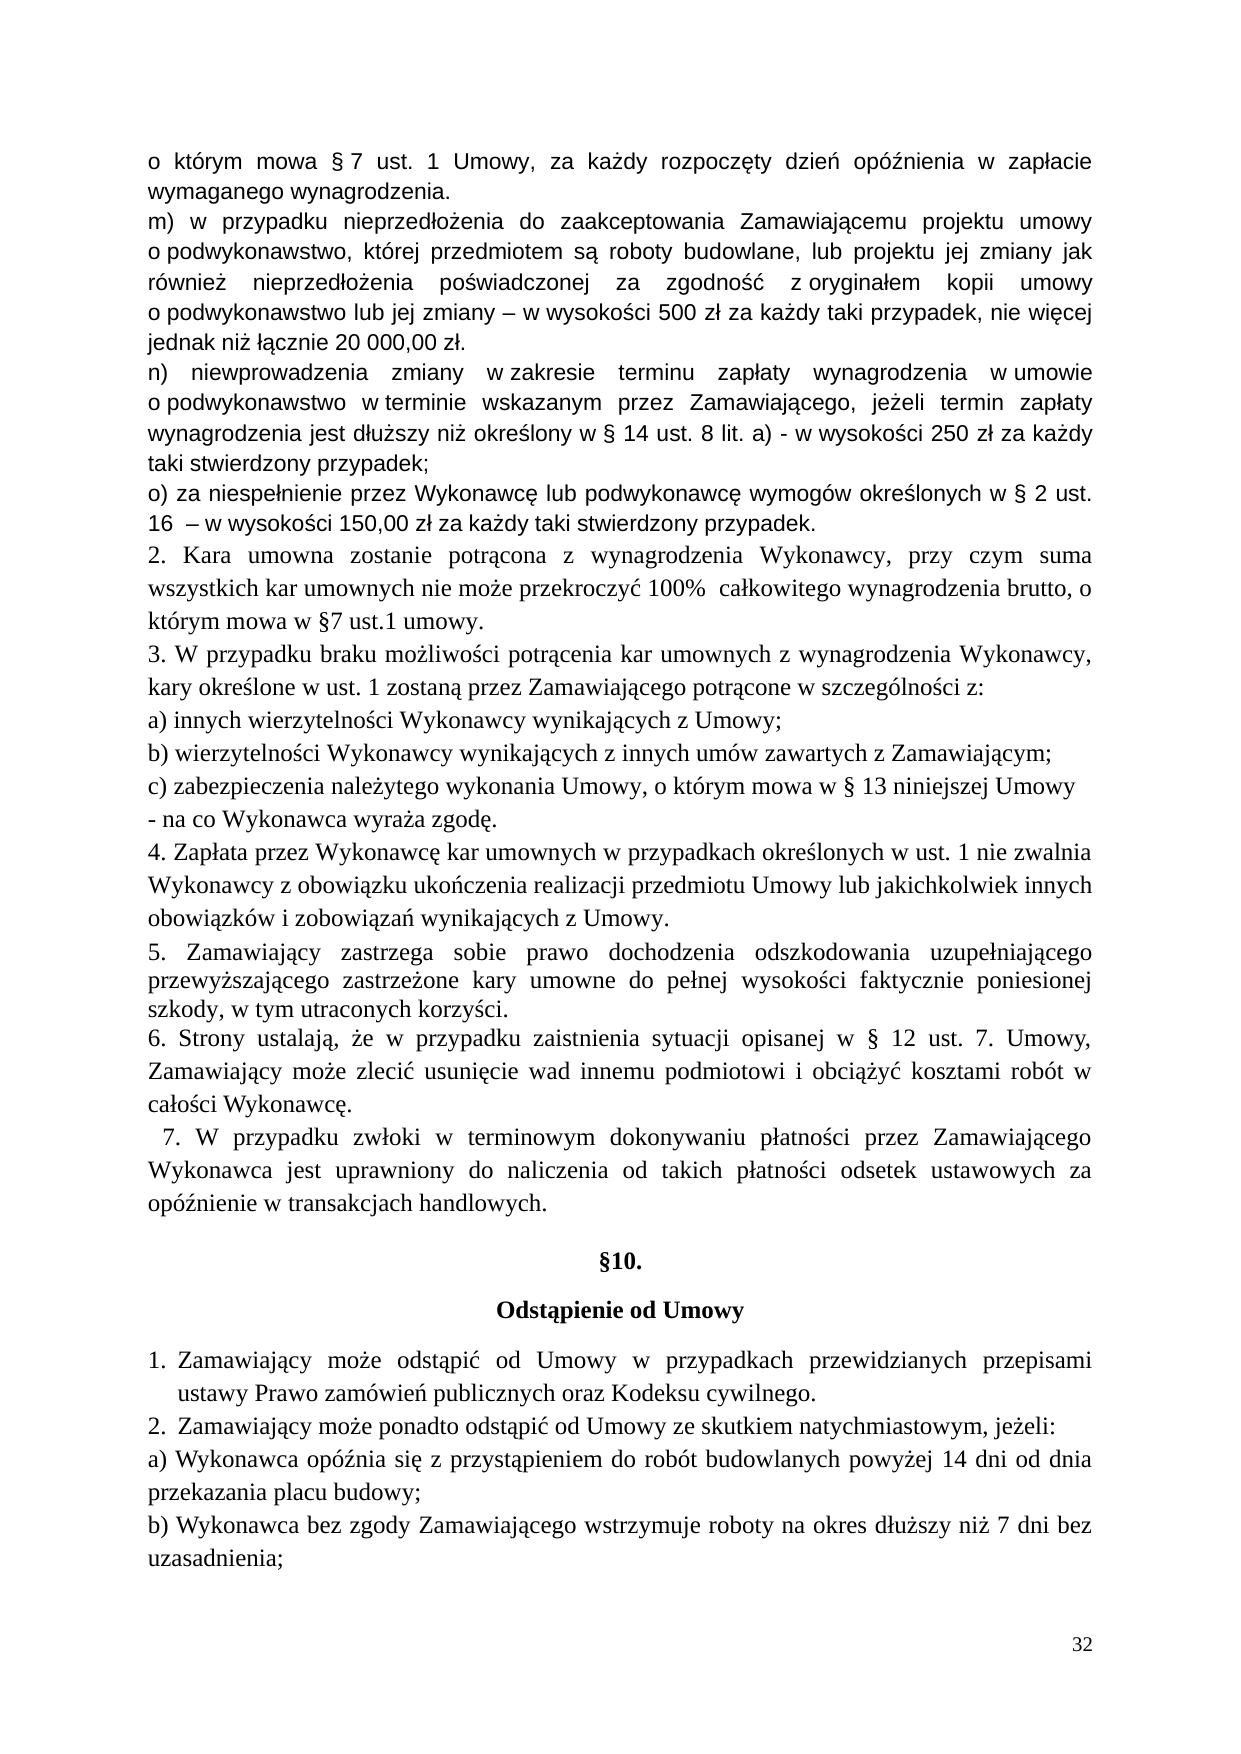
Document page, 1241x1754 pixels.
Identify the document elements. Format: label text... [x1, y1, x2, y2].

text 2. Kara umowna zostanie potrącona z wynagrodzenia Wykonawcy, przy czym suma wszystkich kar umownych nie może przekroczyć 100% całkowitego wynagrodzenia brutto, o którym mowa w §7 ust.1 umowy. [148, 540, 1093, 635]
text a) innych wierzytelności Wykonawcy wynikających z Umowy; [148, 705, 1093, 734]
text 6. Strony ustalają, że w przypadku zaistnienia sytuacji opisanej w § 12 ust. 7. Umowy, Zamawiający może zlecić usunięcie wad innemu podmiotowi i obciążyć kosztami robót w całości Wykonawcę. [148, 1023, 1093, 1118]
list Zamawiający może odstąpić od Umowy w przypadkach przewidzianych przepisami ustawy Prawo zamówień publicznych oraz Kodeksu cywilnego. [148, 1345, 1093, 1407]
text o) za niespełnienie przez Wykonawcę lub podwykonawcę wymogów określonych w § 2 ust. 16 – w wysokości 150,00 zł za każdy taki stwierdzony przypadek. [148, 480, 1093, 536]
text 3. W przypadku braku możliwości potrącenia kar umownych z wynagrodzenia Wykonawcy, kary określone w ust. 1 zostaną przez Zamawiającego potrącone w szczególności z: [148, 639, 1093, 701]
text 5. Zamawiający zastrzega sobie prawo dochodzenia odszkodowania uzupełniającego przewyższającego zastrzeżone kary umowne do pełnej wysokości faktycznie poniesionej szkody, w tym utraconych korzyści. [148, 937, 1093, 1023]
text c) zabezpieczenia należytego wykonania Umowy, o którym mowa w § 13 niniejszej Umowy [148, 771, 1093, 800]
text b) Wykonawca bez zgody Zamawiającego wstrzymuje roboty na okres dłuższy niż 7 dni bez uzasadnienia; [148, 1510, 1093, 1572]
text n) niewprowadzenia zmiany w zakresie terminu zapłaty wynagrodzenia w umowie o podwykonawstwo w terminie wskazanym przez Zamawiającego, jeżeli termin zapłaty wynagrodzenia jest dłuższy niż określony w § 14 ust. 8 lit. a) - w wysokości 250 zł za każdy taki stwierdzony przypadek; [148, 359, 1093, 476]
text a) Wykonawca opóźnia się z przystąpieniem do robót budowlanych powyżej 14 dni od dnia przekazania placu budowy; [148, 1444, 1093, 1506]
text Odstąpienie od Umowy [148, 1296, 1093, 1324]
text - na co Wykonawca wyraża zgodę. [148, 804, 1093, 833]
text 7. W przypadku zwłoki w terminowym dokonywaniu płatności przez Zamawiającego Wykonawca jest uprawniony do naliczenia od takich płatności odsetek ustawowych za opóźnienie w transakcjach handlowych. [148, 1122, 1093, 1217]
text b) wierzytelności Wykonawcy wynikających z innych umów zawartych z Zamawiającym; [148, 738, 1093, 767]
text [148, 148, 1093, 204]
text §10. [148, 1246, 1093, 1275]
text 4. Zapłata przez Wykonawcę kar umownych w przypadkach określonych w ust. 1 nie zwalnia Wykonawcy z obowiązku ukończenia realizacji przedmiotu Umowy lub jakichkolwiek innych obowiązków i zobowiązań wynikających z Umowy. [148, 837, 1093, 932]
text m) w przypadku nieprzedłożenia do zaakceptowania Zamawiającemu projektu umowy o podwykonawstwo, której przedmiotem są roboty budowlane, lub projektu jej zmiany jak również nieprzedłożenia poświadczonej za zgodność z oryginałem kopii umowy o podwykonawstwo lub jej zmiany – w wysokości 500 zł za każdy taki przypadek, nie więcej jednak niż łącznie 20 000,00 zł. [148, 208, 1093, 355]
list Zamawiający może ponadto odstąpić od Umowy ze skutkiem natychmiastowym, jeżeli: [148, 1411, 1093, 1440]
